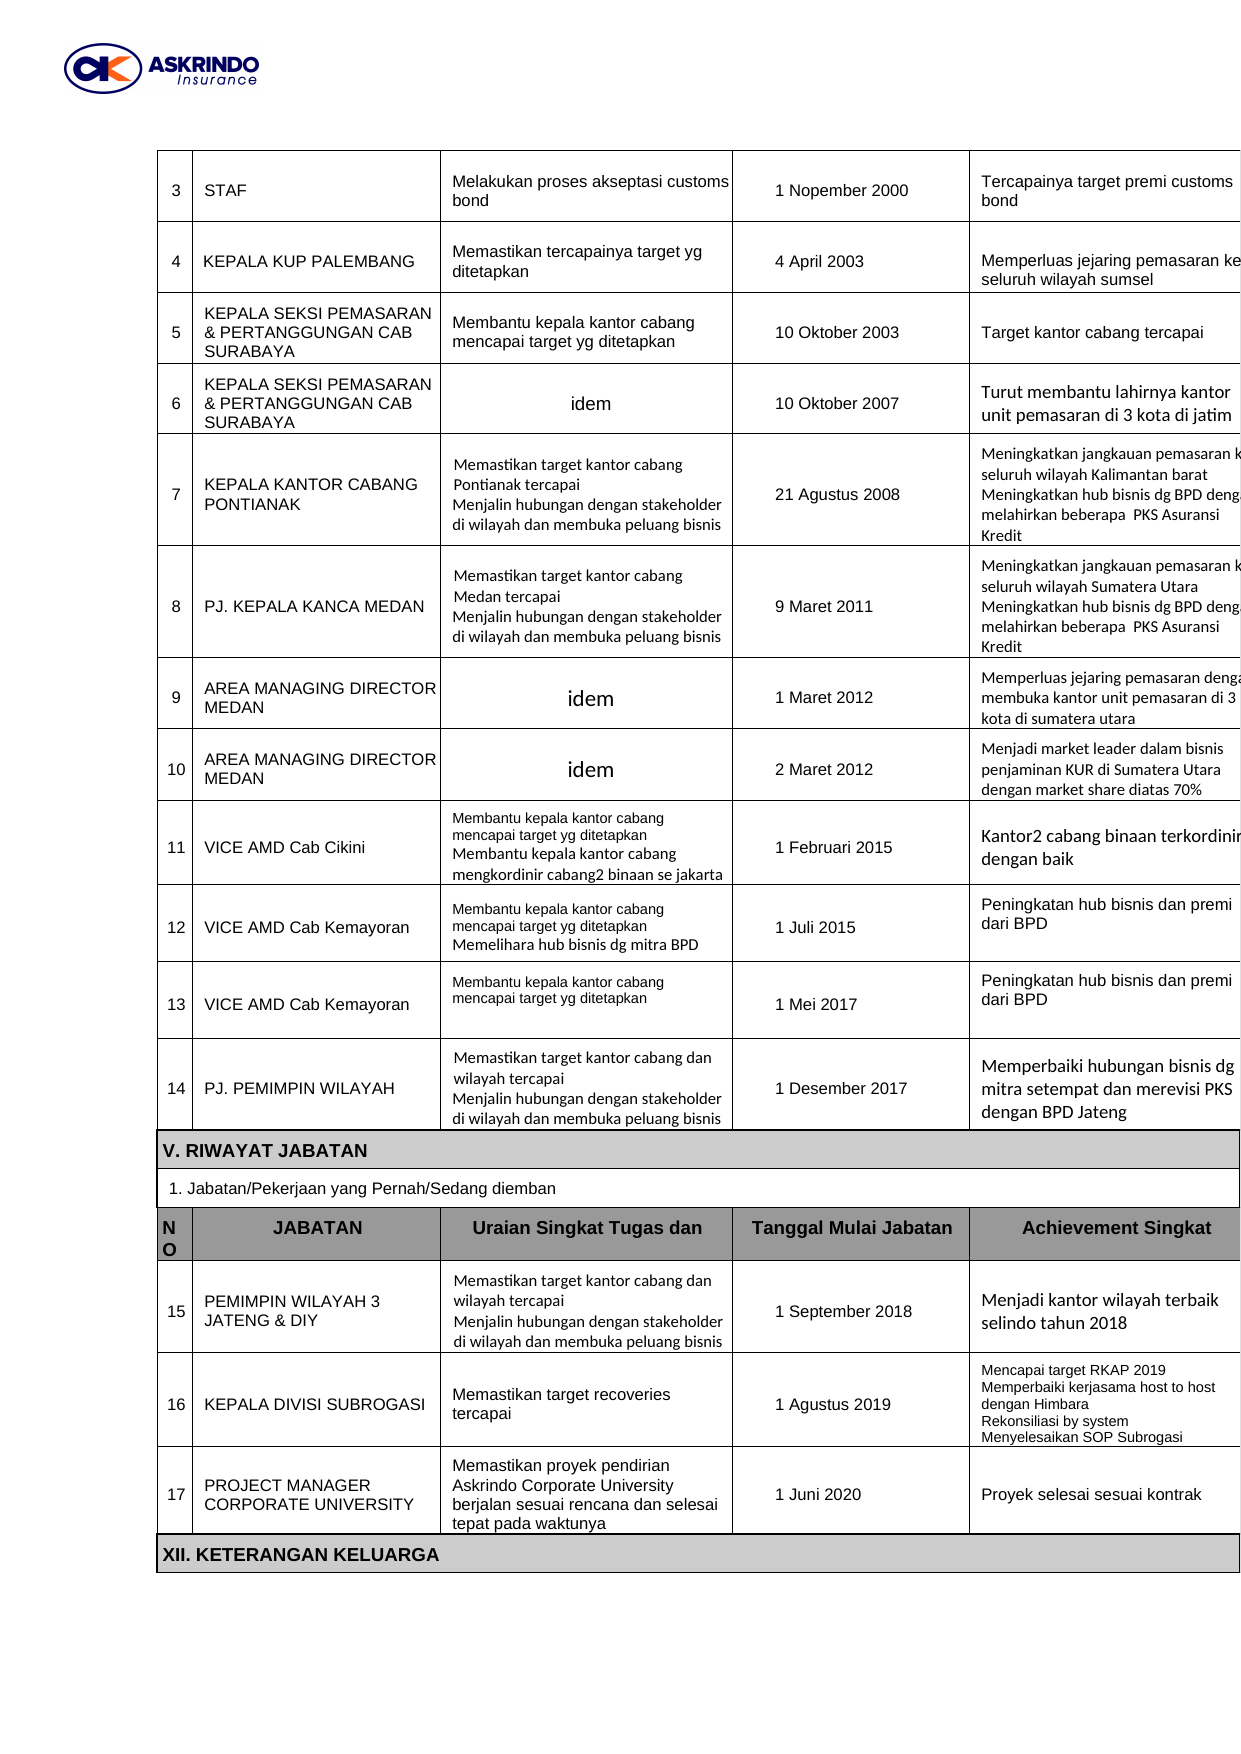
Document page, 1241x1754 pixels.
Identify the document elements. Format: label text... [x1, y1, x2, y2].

table_cell VICE AMD Cab Kemayoran [193, 885, 440, 961]
table_cell Menjadi market leader dalam bisnis penjaminan KUR di Sumatera Utara dengan market share diatas 70% [970, 729, 1240, 799]
table_cell 1 Desember 2017 [733, 1039, 969, 1129]
table_cell Memastikan target kantor cabang dan wilayah tercapai Menjalin hubungan dengan stakeholder di wilayah dan membuka peluang bisnis [441, 1039, 732, 1129]
table_cell 13 [158, 962, 192, 1037]
table_cell 9 [158, 658, 192, 728]
table_cell KEPALA KANTOR CABANG PONTIANAK [193, 434, 440, 545]
table_cell AREA MANAGING DIRECTOR MEDAN [193, 729, 440, 799]
table_cell 6 [158, 364, 192, 433]
table_cell V. RIWAYAT JABATAN [158, 1131, 732, 1168]
table_cell [970, 1169, 1239, 1207]
table_cell idem [441, 364, 732, 433]
table_cell 12 [158, 885, 192, 961]
table_cell KEPALA DIVISI SUBROGASI [193, 1353, 440, 1446]
table_cell AREA MANAGING DIRECTOR MEDAN [193, 658, 440, 728]
table_cell PEMIMPIN WILAYAH 3 JATENG & DIY [193, 1261, 440, 1352]
table_cell 7 [158, 434, 192, 545]
table_cell 3 [158, 151, 192, 221]
table_cell PROJECT MANAGER CORPORATE UNIVERSITY [193, 1447, 440, 1533]
table_cell XII. KETERANGAN KELUARGA [158, 1535, 545, 1572]
table_cell 1 Nopember 2000 [733, 151, 969, 221]
table_cell Melakukan proses akseptasi customs bond [441, 151, 732, 221]
table_cell Peningkatan hub bisnis dan premi dari BPD [970, 885, 1240, 961]
table_cell [853, 1535, 1057, 1572]
table_cell VICE AMD Cab Cikini [193, 801, 440, 884]
table_cell 10 [158, 729, 192, 799]
table_cell VICE AMD Cab Kemayoran [193, 962, 440, 1037]
table_cell Memastikan target kantor cabang Pontianak tercapai Menjalin hubungan dengan stakeholder di wilayah dan membuka peluang bisnis [441, 434, 732, 545]
table_cell Target kantor cabang tercapai [970, 293, 1240, 362]
table_cell Membantu kepala kantor cabang mencapai target yg ditetapkan [441, 293, 732, 362]
picture [64, 43, 259, 94]
table_cell PJ. KEPALA KANCA MEDAN [193, 546, 440, 657]
table_cell Proyek selesai sesuai kontrak [970, 1447, 1240, 1533]
table_cell Meningkatkan jangkauan pemasaran ke seluruh wilayah Kalimantan barat Meningkatkan hub bisnis dg BPD dengan melahirkan beberapa PKS Asuransi Kredit [970, 434, 1240, 545]
table_cell 10 Oktober 2003 [733, 293, 969, 362]
table_cell 10 Oktober 2007 [733, 364, 969, 433]
table_cell 14 [158, 1039, 192, 1129]
table_cell STAF [193, 151, 440, 221]
table_cell Memastikan tercapainya target yg ditetapkan [441, 222, 732, 292]
table_cell Memastikan proyek pendirian Askrindo Corporate University berjalan sesuai rencana dan selesai tepat pada waktunya [441, 1447, 732, 1533]
table_cell 21 Agustus 2008 [733, 434, 969, 545]
table_cell 9 Maret 2011 [733, 546, 969, 657]
table_cell Membantu kepala kantor cabang mencapai target yg ditetapkan Memelihara hub bisnis dg mitra BPD [441, 885, 732, 961]
table_cell Kantor2 cabang binaan terkordinir dengan baik [970, 801, 1240, 884]
table_cell 1 Februari 2015 [733, 801, 969, 884]
table_cell 1 Agustus 2019 [733, 1353, 969, 1446]
table_cell 4 April 2003 [733, 222, 969, 292]
table_cell Menjadi kantor wilayah terbaik selindo tahun 2018 [970, 1261, 1240, 1352]
table_cell 2 Maret 2012 [733, 729, 969, 799]
table_cell 1. Jabatan/Pekerjaan yang Pernah/Sedang diemban [158, 1169, 732, 1207]
table_cell Membantu kepala kantor cabang mencapai target yg ditetapkan [441, 962, 732, 1037]
table_cell Memperluas jejaring pemasaran ke seluruh wilayah sumsel [970, 222, 1240, 292]
table_cell [732, 1169, 970, 1207]
table_cell 1 Mei 2017 [733, 962, 969, 1037]
table_cell Tanggal Mulai Jabatan [733, 1208, 969, 1260]
table_cell NO [158, 1208, 192, 1260]
table_cell 4 [158, 222, 192, 292]
table_cell 15 [158, 1261, 192, 1352]
table_cell [545, 1535, 699, 1572]
table_cell Memastikan target kantor cabang dan wilayah tercapai Menjalin hubungan dengan stakeholder di wilayah dan membuka peluang bisnis [441, 1261, 732, 1352]
table_cell Memperluas jejaring pemasaran dengan membuka kantor unit pemasaran di 3 kota di sumatera utara [970, 658, 1240, 728]
table_cell Memastikan target kantor cabang Medan tercapai Menjalin hubungan dengan stakeholder di wilayah dan membuka peluang bisnis [441, 546, 732, 657]
table_cell 1 Juli 2015 [733, 885, 969, 961]
table_cell KEPALA KUP PALEMBANG [193, 222, 440, 292]
table_cell Peningkatan hub bisnis dan premi dari BPD [970, 962, 1240, 1037]
table_cell 16 [158, 1353, 192, 1446]
table_cell Tercapainya target premi customs bond [970, 151, 1240, 221]
table_cell Mencapai target RKAP 2019 Memperbaiki kerjasama host to host dengan Himbara Rekonsiliasi by system Menyelesaikan SOP Subrogasi [970, 1353, 1240, 1446]
table_cell [699, 1535, 853, 1572]
table_cell 11 [158, 801, 192, 884]
table_cell Meningkatkan jangkauan pemasaran ke seluruh wilayah Sumatera Utara Meningkatkan hub bisnis dg BPD dengan melahirkan beberapa PKS Asuransi Kredit [970, 546, 1240, 657]
table_cell 1 September 2018 [733, 1261, 969, 1352]
table_cell JABATAN [193, 1208, 440, 1260]
table_cell KEPALA SEKSI PEMASARAN & PERTANGGUNGAN CAB SURABAYA [193, 293, 440, 362]
table_cell Memastikan target recoveries tercapai [441, 1353, 732, 1446]
table_cell idem [441, 658, 732, 728]
table_cell [1057, 1535, 1239, 1572]
table_cell Membantu kepala kantor cabang mencapai target yg ditetapkan Membantu kepala kantor cabang mengkordinir cabang2 binaan se jakarta [441, 801, 732, 884]
table_cell 17 [158, 1447, 192, 1533]
table_cell Turut membantu lahirnya kantor unit pemasaran di 3 kota di jatim [970, 364, 1240, 433]
table_cell Achievement Singkat [970, 1208, 1240, 1260]
table_cell Memperbaiki hubungan bisnis dg mitra setempat dan merevisi PKS dengan BPD Jateng [970, 1039, 1240, 1129]
table_cell Uraian Singkat Tugas dan [441, 1208, 732, 1260]
table_cell PJ. PEMIMPIN WILAYAH [193, 1039, 440, 1129]
table_cell 5 [158, 293, 192, 362]
table_cell [732, 1131, 970, 1168]
table_cell 8 [158, 546, 192, 657]
table_cell KEPALA SEKSI PEMASARAN & PERTANGGUNGAN CAB SURABAYA [193, 364, 440, 433]
table_cell [970, 1131, 1239, 1168]
table_cell 1 Juni 2020 [733, 1447, 969, 1533]
table_cell 1 Maret 2012 [733, 658, 969, 728]
table_cell idem [441, 729, 732, 799]
